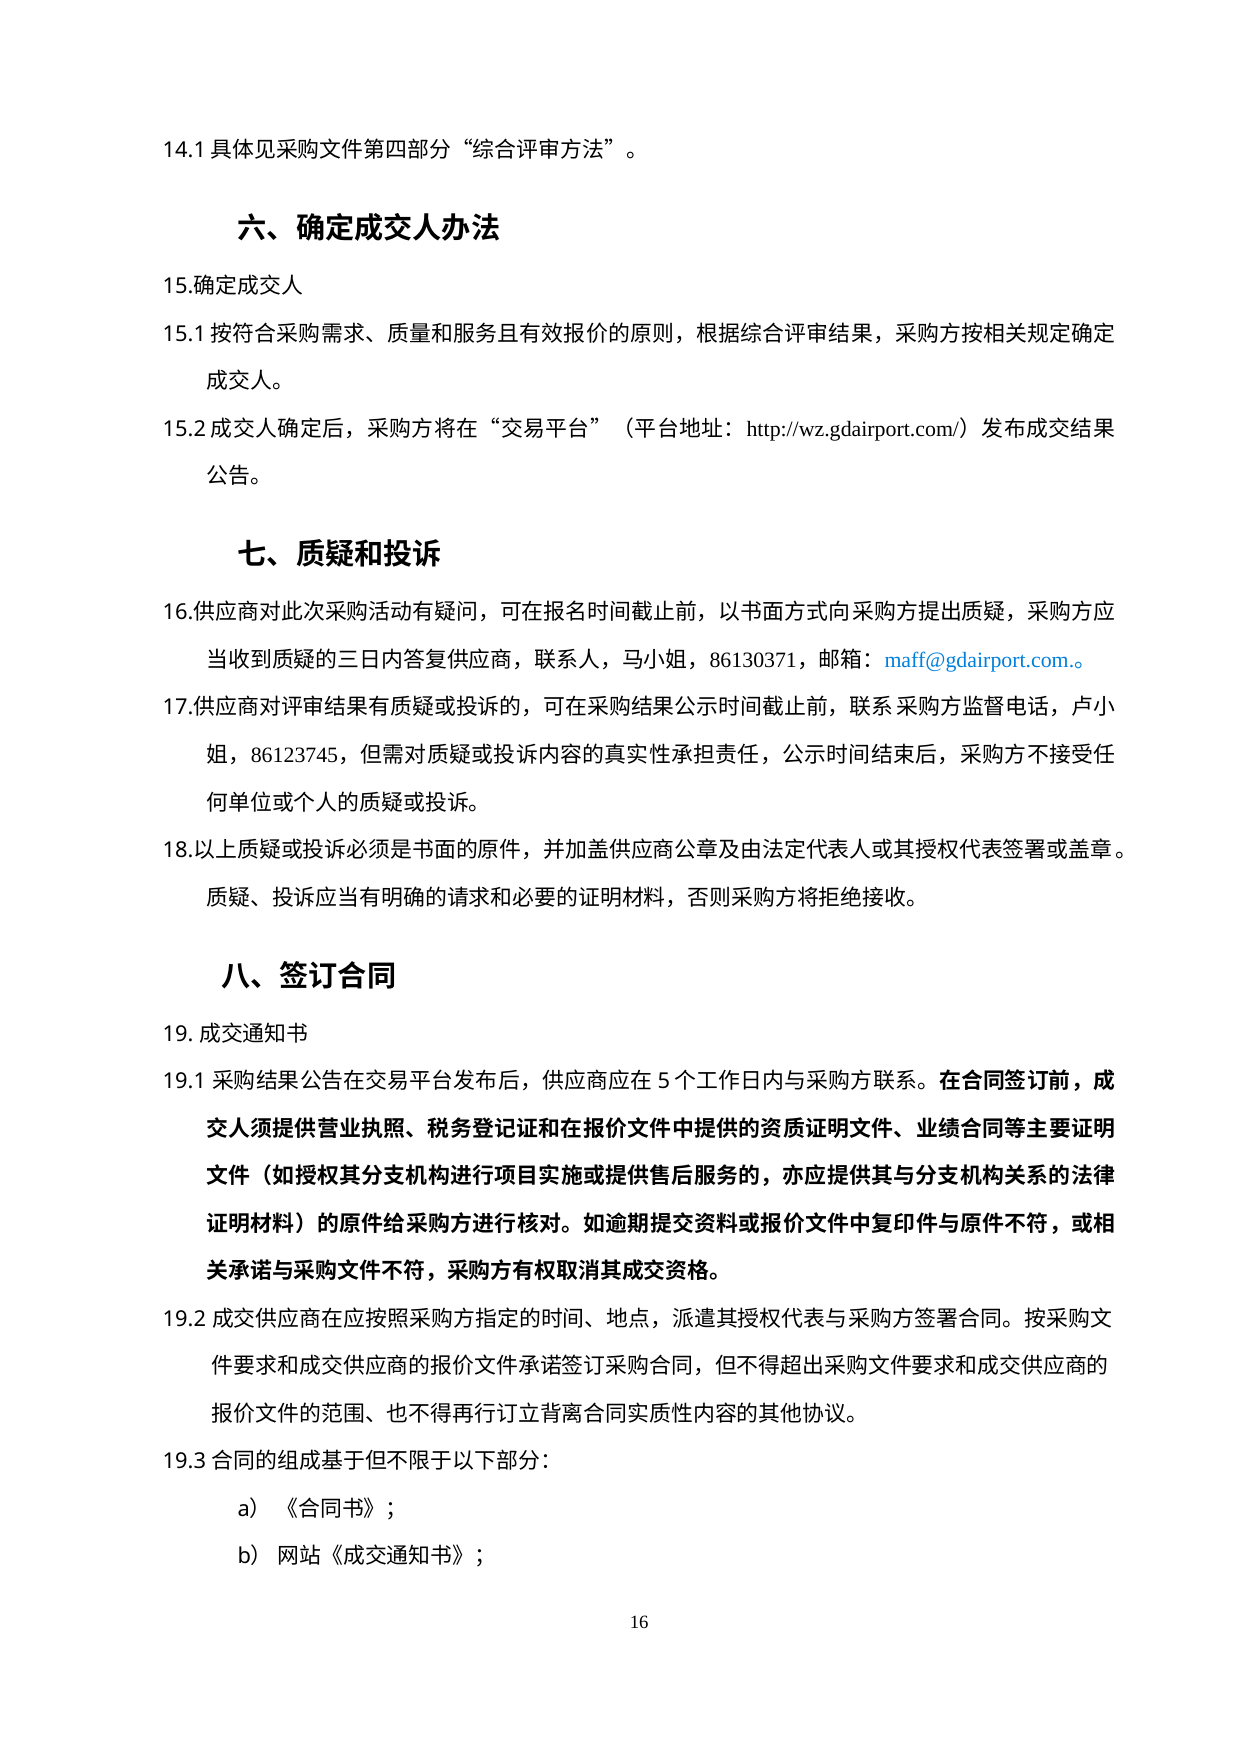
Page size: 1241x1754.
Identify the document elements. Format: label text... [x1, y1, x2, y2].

text 18.以上质疑或投诉必须是书面的原件，并加盖供应商公章及由法定代表人或其授权代表签署或盖章。质疑、投诉应当有明确的请求和必要的证明材料，否则采购方将拒绝接收。 [162, 832, 1116, 911]
text 17.供应商对评审结果有质疑或投诉的，可在采购结果公示时间截止前，联系采购方监督电话，卢小姐，86123745，但需对质疑或投诉内容的真实性承担责任，公示时间结束后，采购方不接受任何单位或个人的质疑或投诉。 [162, 689, 1116, 816]
subtitle 八、签订合同 [162, 952, 1028, 994]
text 16.供应商对此次采购活动有疑问，可在报名时间截止前，以书面方式向采购方提出质疑，采购方应当收到质疑的三日内答复供应商，联系人，马小姐，86130371，邮箱：maff@gdairport.com.。 [162, 594, 1116, 673]
text 15.1按符合采购需求、质量和服务且有效报价的原则，根据综合评审结果，采购方按相关规定确定成交人。 [162, 316, 1116, 395]
text 15.确定成交人 [162, 268, 1116, 300]
text a） 《合同书》； [206, 1491, 1072, 1523]
text 15.2成交人确定后，采购方将在“交易平台”（平台地址：http://wz.gdairport.com/）发布成交结果公告。 [162, 411, 1116, 490]
text b） 网站《成交通知书》； [206, 1538, 1072, 1570]
text 19. 成交通知书 [162, 1016, 1116, 1047]
text 14.1具体见采购文件第四部分“综合评审方法”。 [162, 132, 1116, 164]
subtitle 六、确定成交人办法 [237, 204, 1028, 247]
text 19.1 采购结果公告在交易平台发布后，供应商应在5个工作日内与采购方联系。在合同签订前，成交人须提供营业执照、税务登记证和在报价文件中提供的资质证明文件、业绩合同等主要证明文件（如授权其分支机构进行项目实施或提供售后服务的，亦应提供其与分支机构关系的法律证明材料）的原件给采购方进行核对。如逾期提交资料或报价文件中复印件与原件不符，或相关承诺与采购文件不符，采购方有权取消其成交资格。 [162, 1063, 1116, 1285]
text 19.3 合同的组成基于但不限于以下部分： [162, 1443, 1112, 1475]
text 19.2 成交供应商在应按照采购方指定的时间、地点，派遣其授权代表与采购方签署合同。按采购文件要求和成交供应商的报价文件承诺签订采购合同，但不得超出采购文件要求和成交供应商的报价文件的范围、也不得再行订立背离合同实质性内容的其他协议。 [162, 1301, 1112, 1427]
subtitle 七、质疑和投诉 [237, 531, 1028, 573]
